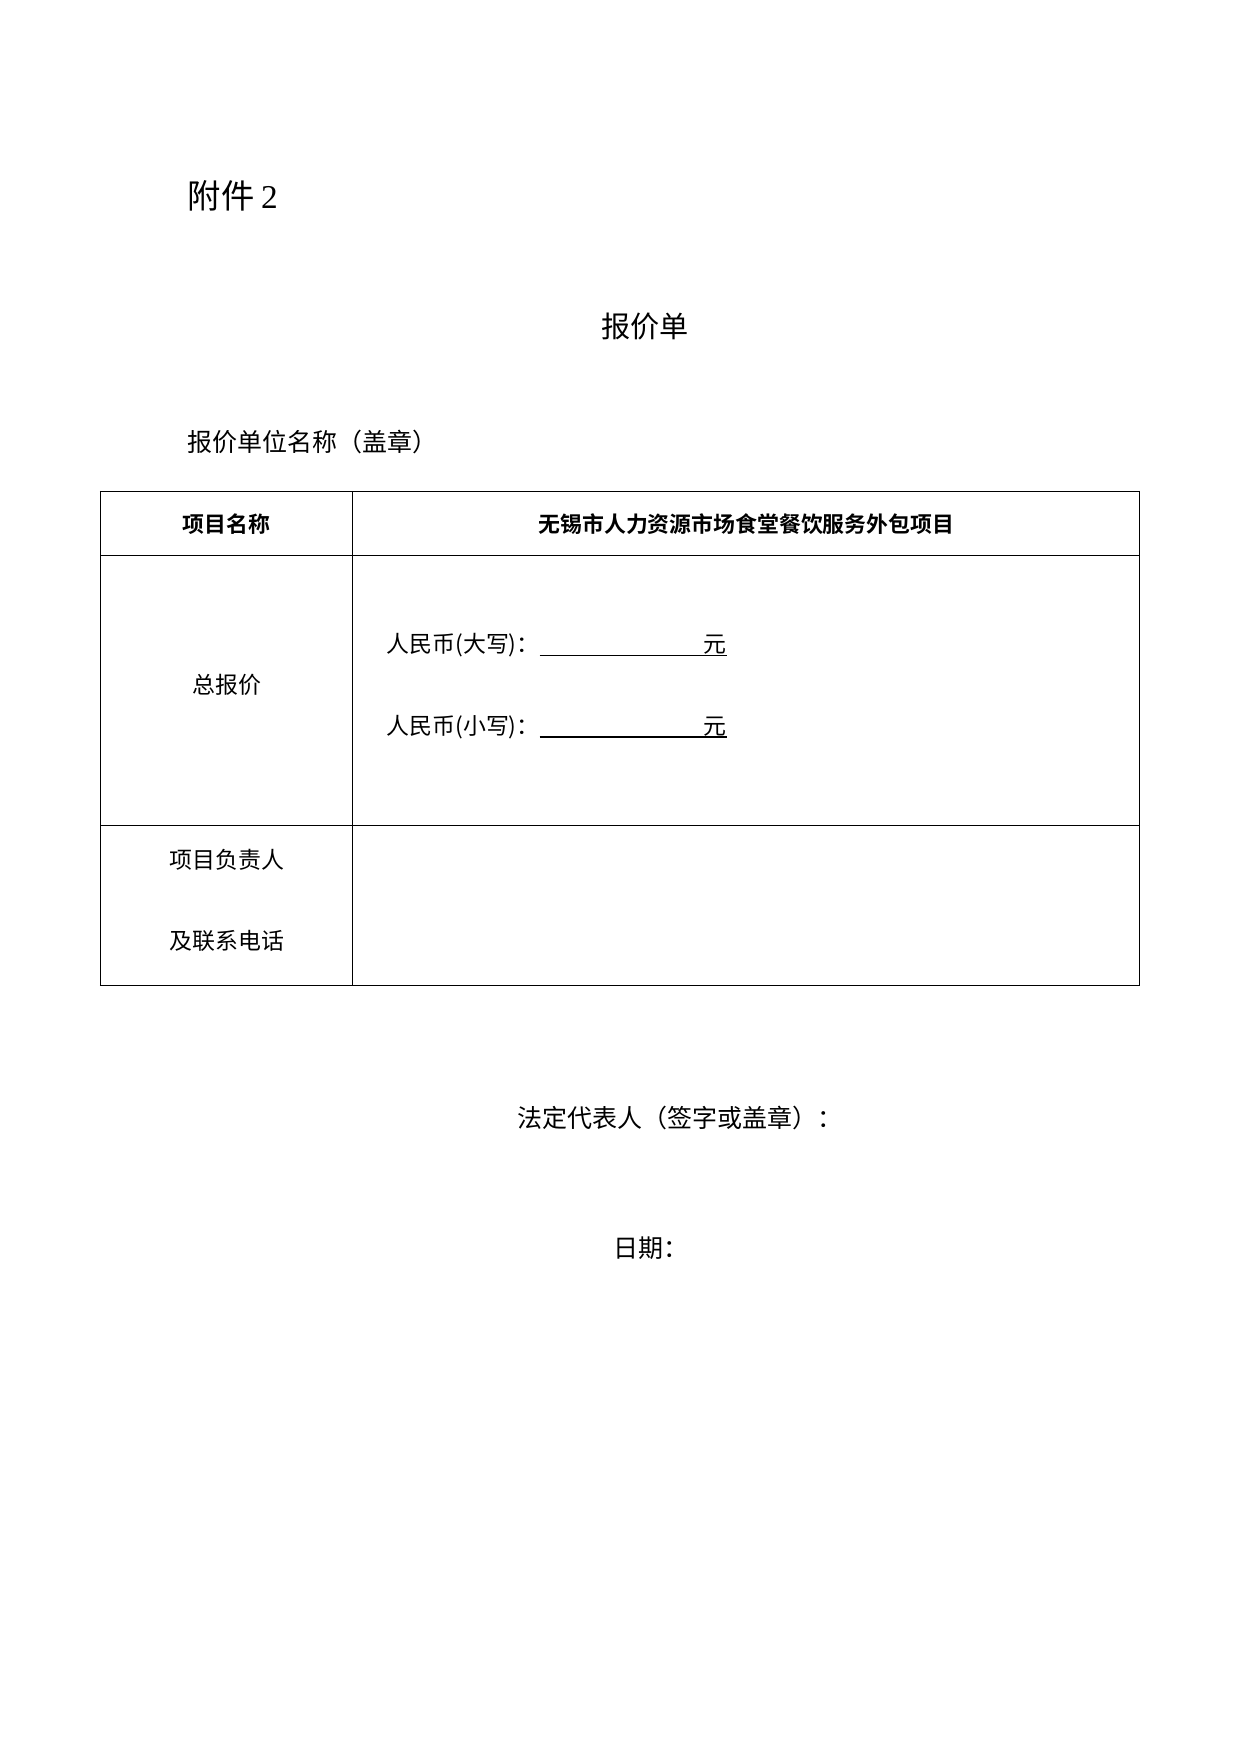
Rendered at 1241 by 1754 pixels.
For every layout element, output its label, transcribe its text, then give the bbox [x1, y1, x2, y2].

table_cell 总报价 [101, 556, 352, 824]
text 报价单位名称（盖章） [187, 408, 1053, 473]
text 报价单 [187, 292, 1053, 357]
text 法定代表人（签字或盖章）： [187, 1084, 1053, 1149]
text 日期： [187, 1214, 1053, 1279]
text 附件2 [187, 162, 1053, 227]
table_header 项目名称 [101, 492, 352, 555]
table_cell 人民币(大写)： 元 人民币(小写)： 元 [353, 556, 1139, 824]
table_cell [353, 826, 1139, 985]
table_cell 项目负责人 及联系电话 [101, 826, 352, 985]
table_header 无锡市人力资源市场食堂餐饮服务外包项目 [353, 492, 1139, 555]
